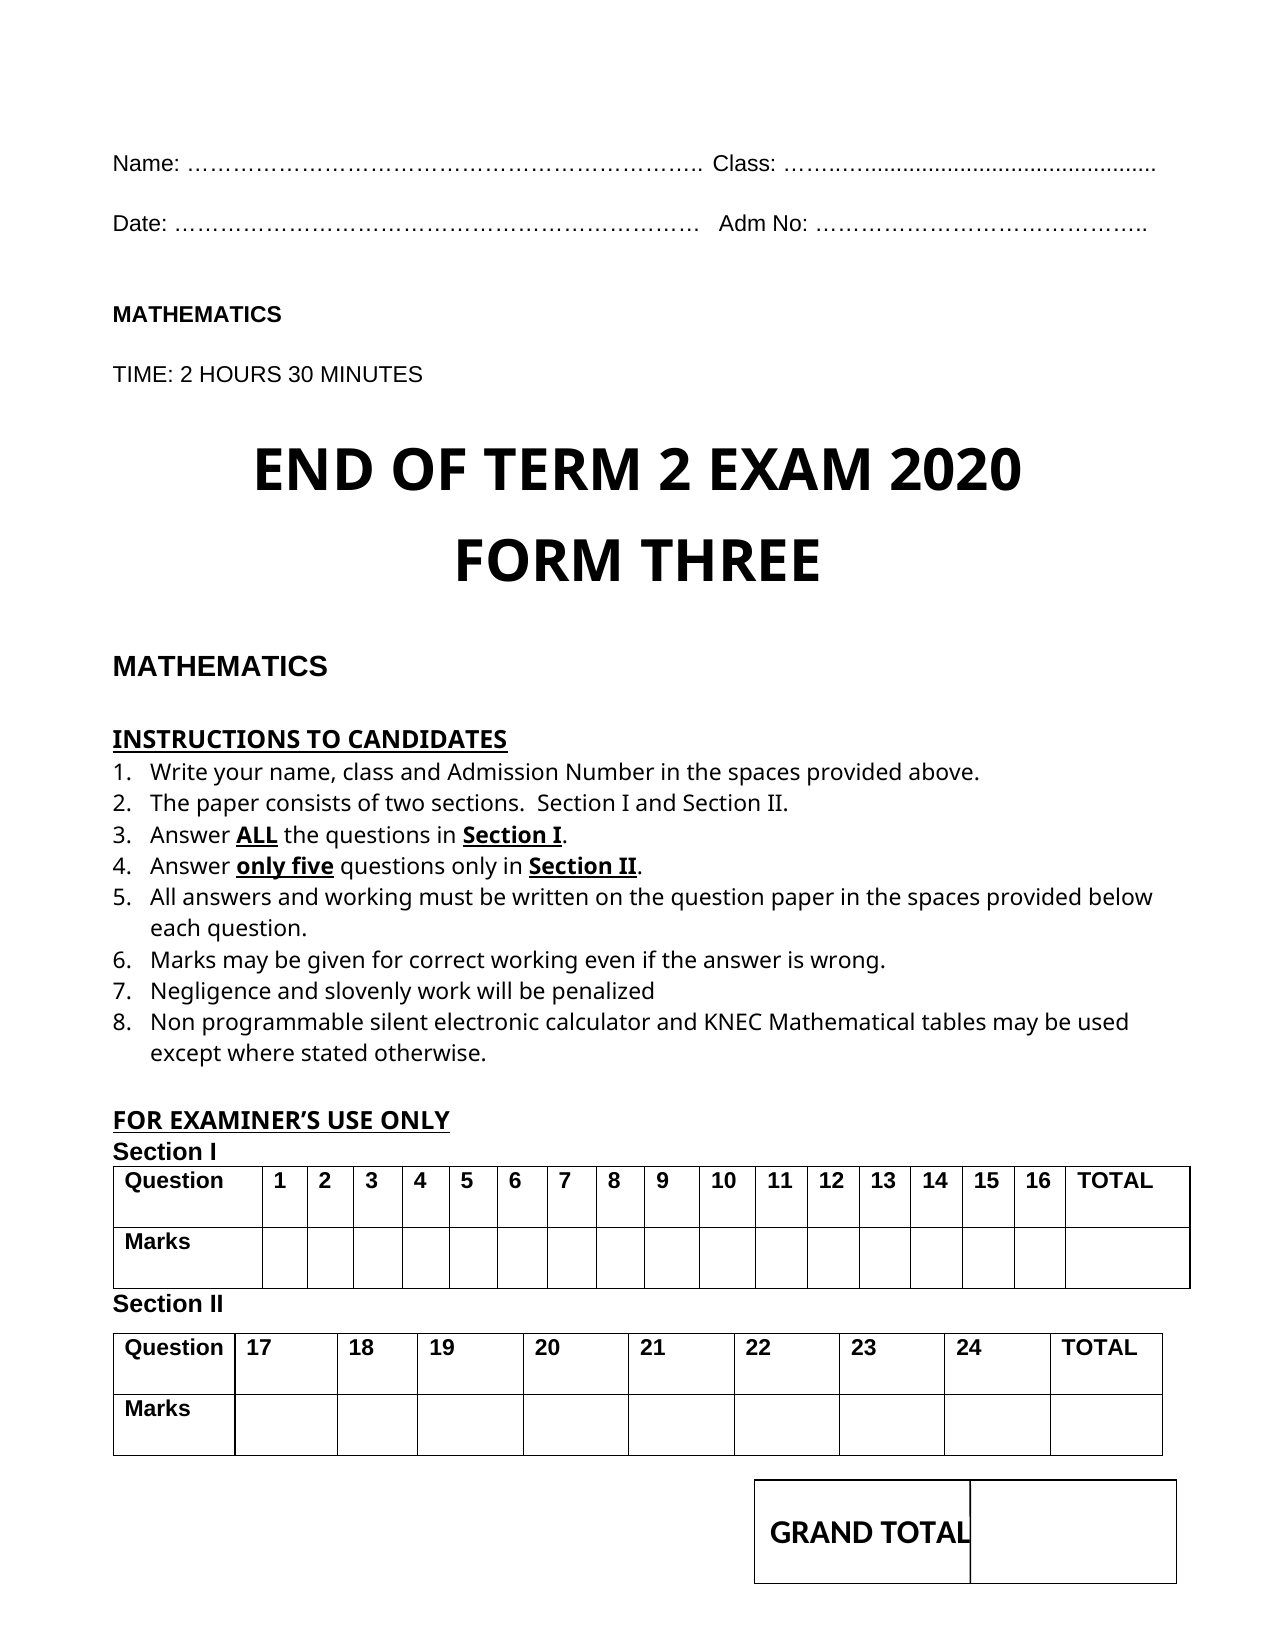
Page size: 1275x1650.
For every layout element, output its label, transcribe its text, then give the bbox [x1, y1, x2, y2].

table_header 24 [945, 1334, 1050, 1394]
table_header 13 [860, 1167, 910, 1227]
table_header Question [114, 1167, 262, 1227]
table_header 6 [498, 1167, 547, 1227]
table_header 7 [548, 1167, 596, 1227]
text Date: …………………………………………………………… Adm No: …………………………………….. [112, 210, 1162, 237]
table_cell [1015, 1228, 1065, 1288]
table_header 21 [629, 1334, 734, 1394]
table_header 10 [700, 1167, 755, 1227]
table_cell Marks [114, 1228, 262, 1288]
table_header 23 [840, 1334, 944, 1394]
table_header 14 [911, 1167, 962, 1227]
table_header 8 [597, 1167, 644, 1227]
table_cell [263, 1228, 307, 1288]
table_header 16 [1015, 1167, 1065, 1227]
table_header 4 [403, 1167, 449, 1227]
subtitle Section II [112, 1289, 1162, 1318]
list Answer only five questions only in Section II. [112, 850, 1162, 881]
table_cell [1051, 1395, 1162, 1455]
table_header 9 [645, 1167, 699, 1227]
table_cell [629, 1395, 734, 1455]
table_cell [524, 1395, 628, 1455]
text END OF TERM 2 EXAM 2020 [112, 428, 1162, 507]
table_cell [498, 1228, 547, 1288]
list Marks may be given for correct working even if the answer is wrong. [112, 944, 1162, 975]
table_cell [308, 1228, 353, 1288]
list Answer ALL the questions in Section I. [112, 819, 1162, 850]
table_header 1 [263, 1167, 307, 1227]
table_cell [911, 1228, 962, 1288]
table_cell [548, 1228, 596, 1288]
list Write your name, class and Admission Number in the spaces provided above. [112, 756, 1162, 787]
table_header 15 [963, 1167, 1014, 1227]
table_cell [418, 1395, 523, 1455]
table_header 19 [418, 1334, 523, 1394]
table_header 12 [808, 1167, 859, 1227]
table_header 18 [338, 1334, 417, 1394]
table_cell [945, 1395, 1050, 1455]
text TIME: 2 HOURS 30 MINUTES [112, 361, 1162, 388]
table_cell [808, 1228, 859, 1288]
list Non programmable silent electronic calculator and KNEC Mathematical tables may be used except where stated otherwise. [112, 1006, 1162, 1069]
table_cell [597, 1228, 644, 1288]
table_header 11 [756, 1167, 807, 1227]
table_header 3 [354, 1167, 402, 1227]
table_cell [1066, 1228, 1189, 1288]
list All answers and working must be written on the question paper in the spaces provided below each question. [112, 881, 1162, 944]
subtitle Section I [112, 1137, 1162, 1166]
text MATHEMATICS [112, 301, 1162, 327]
table_header 2 [308, 1167, 353, 1227]
table_cell [236, 1395, 337, 1455]
list Negligence and slovenly work will be penalized [112, 975, 1162, 1006]
table_header 20 [524, 1334, 628, 1394]
table_cell [860, 1228, 910, 1288]
text Name: ………………………………………………………….. Class: ……..….............................................. [112, 150, 1162, 176]
text MATHEMATICS [112, 649, 1162, 683]
table_cell Marks [114, 1395, 234, 1455]
table_header TOTAL [1051, 1334, 1162, 1394]
table_cell [840, 1395, 944, 1455]
table_cell [645, 1228, 699, 1288]
table_header Question [114, 1334, 234, 1394]
table_header 5 [450, 1167, 497, 1227]
table_header 17 [236, 1334, 337, 1394]
table_cell [450, 1228, 497, 1288]
table_cell [963, 1228, 1014, 1288]
table_cell [735, 1395, 839, 1455]
subtitle FOR EXAMINER’S USE ONLY [112, 1103, 1162, 1137]
table_header 22 [735, 1334, 839, 1394]
table_header TOTAL [1066, 1167, 1189, 1227]
table_cell [338, 1395, 417, 1455]
text FORM THREE [112, 519, 1162, 598]
table_cell [403, 1228, 449, 1288]
list The paper consists of two sections. Section I and Section II. [112, 787, 1162, 819]
table_cell [756, 1228, 807, 1288]
table_cell [700, 1228, 755, 1288]
subtitle INSTRUCTIONS TO CANDIDATES [112, 722, 1162, 756]
table_cell [354, 1228, 402, 1288]
